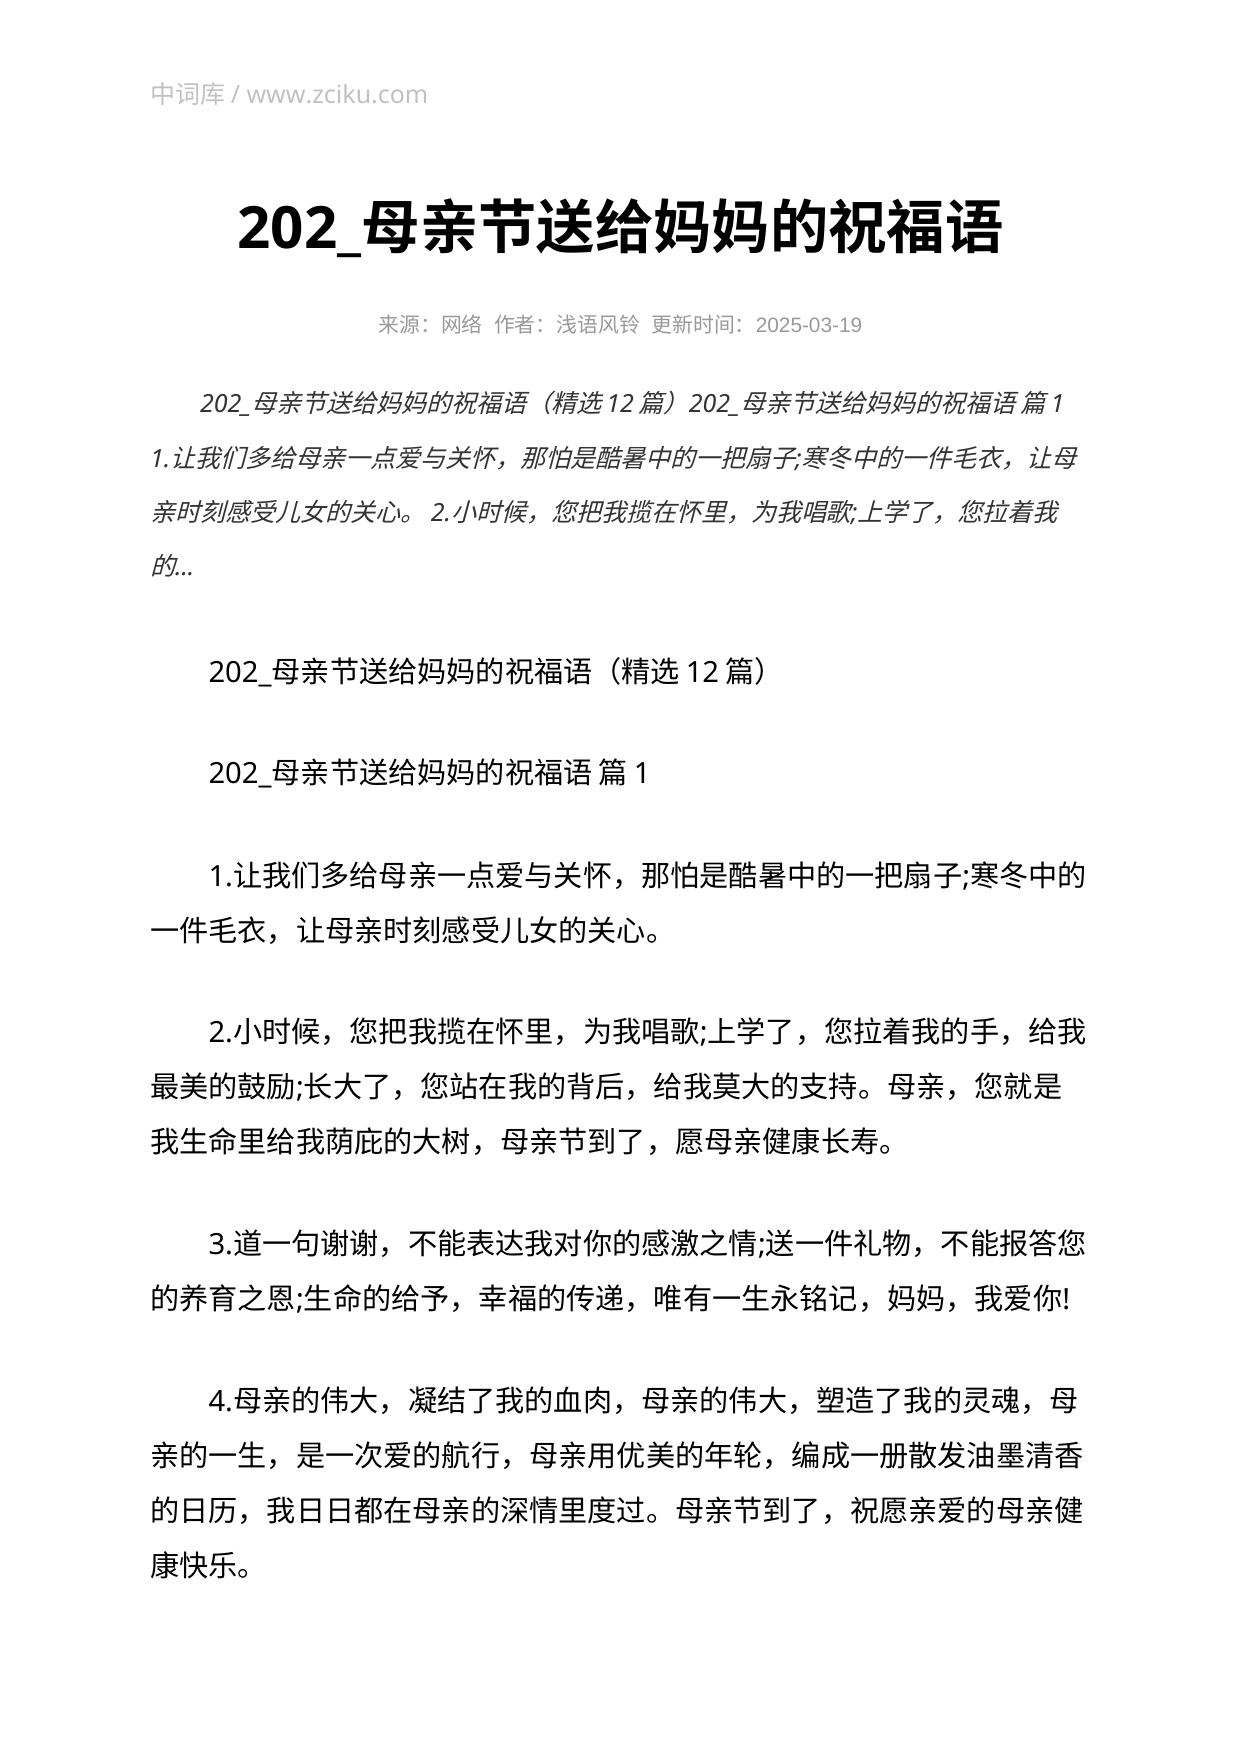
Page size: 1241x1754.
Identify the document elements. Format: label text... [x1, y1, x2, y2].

subtitle 202_母亲节送给妈妈的祝福语 [150, 181, 1090, 266]
text 202_母亲节送给妈妈的祝福语（精选12篇）202_母亲节送给妈妈的祝福语 篇1 1.让我们多给母亲一点爱与关怀，那怕是酷暑中的一把扇子;寒冬中的一件毛衣，让母亲时刻感受儿女的关心。 2.小时候，您把我揽在怀里，为我唱歌;上学了，您拉着我的... [150, 384, 1090, 583]
text 3.道一句谢谢，不能表达我对你的感激之情;送一件礼物，不能报答您的养育之恩;生命的给予，幸福的传递，唯有一生永铭记，妈妈，我爱你! [150, 1221, 1090, 1318]
text 2.小时候，您把我揽在怀里，为我唱歌;上学了，您拉着我的手，给我最美的鼓励;长大了，您站在我的背后，给我莫大的支持。母亲，您就是我生命里给我荫庇的大树，母亲节到了，愿母亲健康长寿。 [150, 1009, 1090, 1161]
text 4.母亲的伟大，凝结了我的血肉，母亲的伟大，塑造了我的灵魂，母亲的一生，是一次爱的航行，母亲用优美的年轮，编成一册散发油墨清香的日历，我日日都在母亲的深情里度过。母亲节到了，祝愿亲爱的母亲健康快乐。 [150, 1378, 1090, 1585]
text 202_母亲节送给妈妈的祝福语 篇1 [150, 750, 1090, 792]
text 202_母亲节送给妈妈的祝福语（精选12篇） [150, 648, 1090, 691]
text 来源：网络 作者：浅语风铃 更新时间：2025-03-19 [150, 313, 1090, 337]
text 1.让我们多给母亲一点爱与关怀，那怕是酷暑中的一把扇子;寒冬中的一件毛衣，让母亲时刻感受儿女的关心。 [150, 852, 1090, 949]
